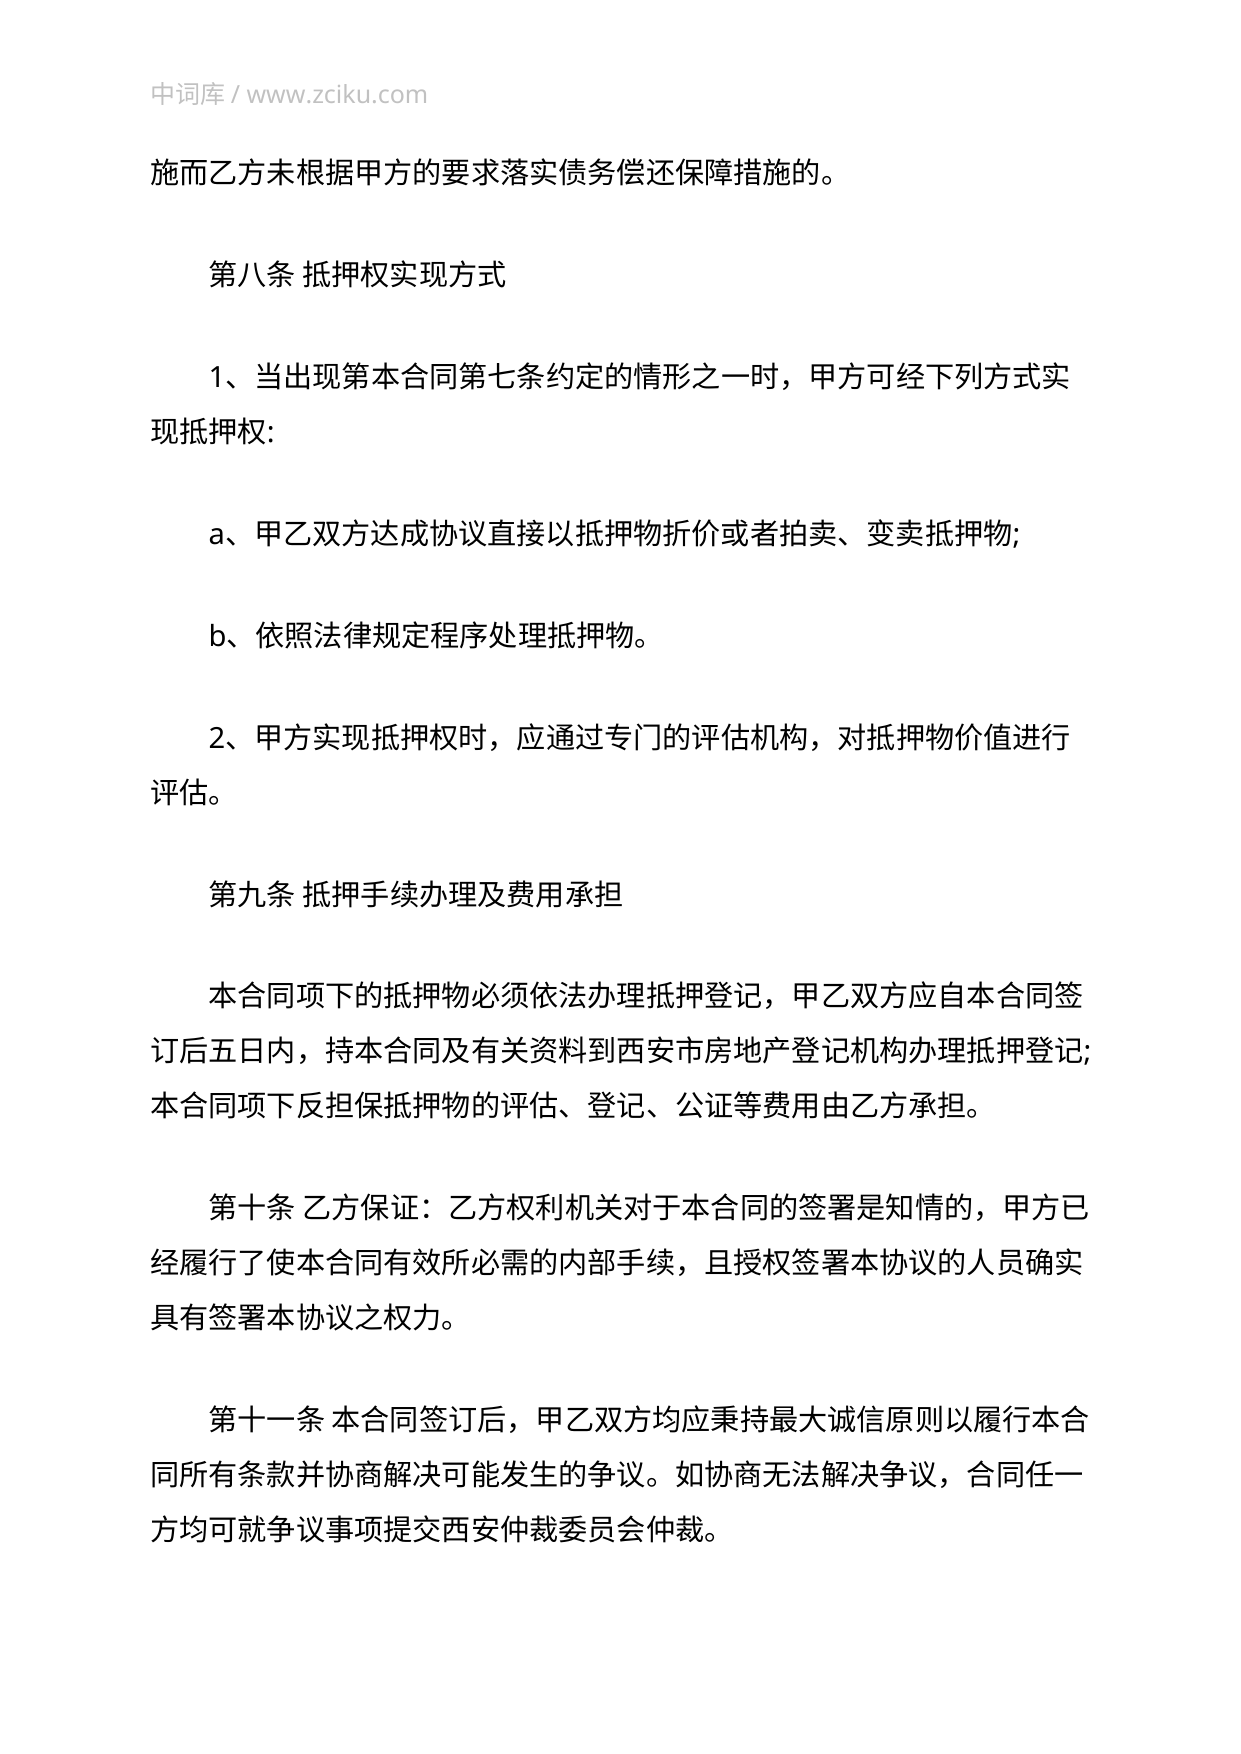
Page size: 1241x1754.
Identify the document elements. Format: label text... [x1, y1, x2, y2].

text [150, 150, 1090, 192]
text 2、甲方实现抵押权时，应通过专门的评估机构，对抵押物价值进行评估。 [150, 714, 1090, 812]
text 第十条 乙方保证：乙方权利机关对于本合同的签署是知情的，甲方已经履行了使本合同有效所必需的内部手续，且授权签署本协议的人员确实具有签署本协议之权力。 [150, 1185, 1090, 1337]
text 第八条 抵押权实现方式 [150, 252, 1090, 294]
text 第十一条 本合同签订后，甲乙双方均应秉持最大诚信原则以履行本合同所有条款并协商解决可能发生的争议。如协商无法解决争议，合同任一方均可就争议事项提交西安仲裁委员会仲裁。 [150, 1396, 1090, 1548]
text b、依照法律规定程序处理抵押物。 [150, 612, 1090, 655]
text a、甲乙双方达成协议直接以抵押物折价或者拍卖、变卖抵押物; [150, 511, 1090, 553]
text 本合同项下的抵押物必须依法办理抵押登记，甲乙双方应自本合同签订后五日内，持本合同及有关资料到西安市房地产登记机构办理抵押登记;本合同项下反担保抵押物的评估、登记、公证等费用由乙方承担。 [150, 973, 1090, 1125]
text 1、当出现第本合同第七条约定的情形之一时，甲方可经下列方式实现抵押权: [150, 353, 1090, 451]
text 第九条 抵押手续办理及费用承担 [150, 871, 1090, 913]
